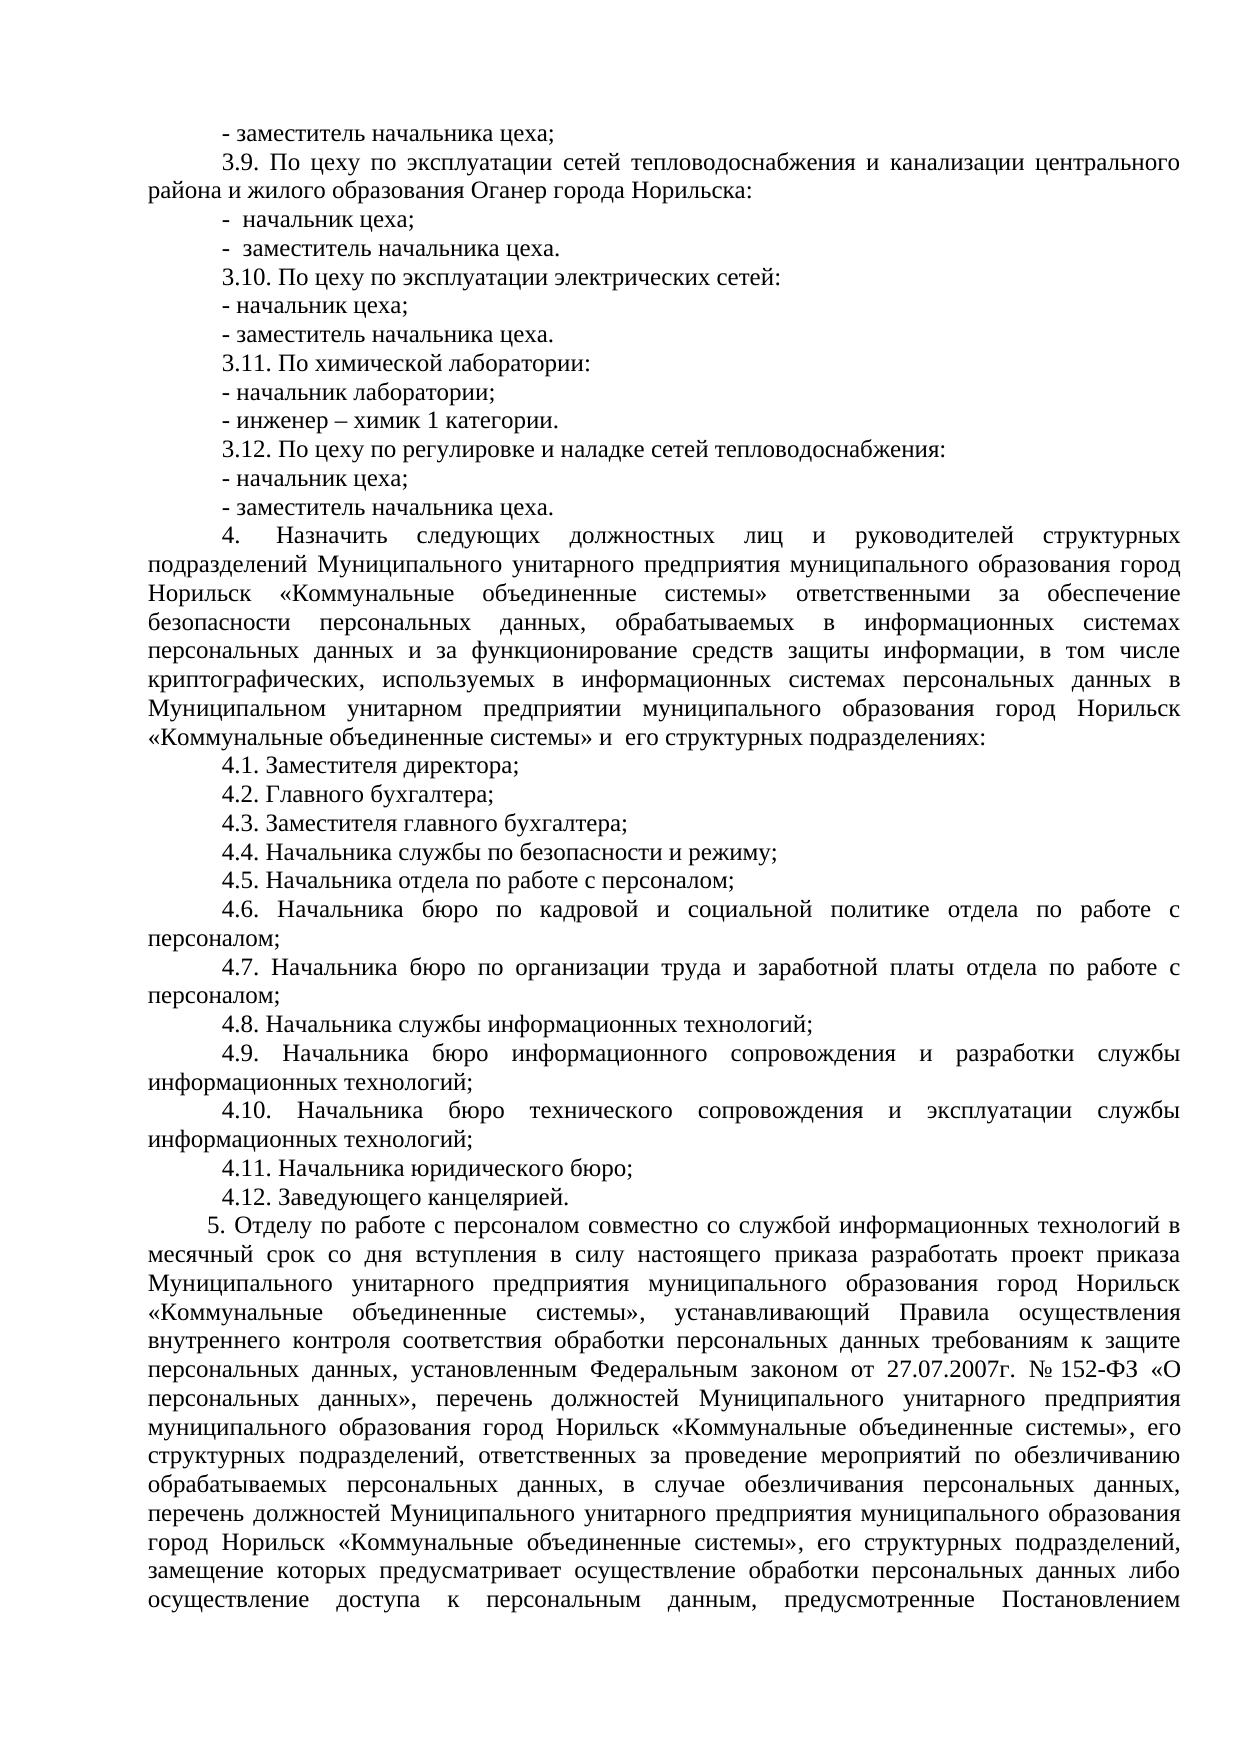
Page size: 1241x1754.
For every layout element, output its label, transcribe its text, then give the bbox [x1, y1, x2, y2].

text - начальник цеха; [148, 291, 1181, 319]
text - начальник лаборатории; [148, 377, 1181, 406]
text 4.8. Начальника службы информационных технологий; [148, 1009, 1181, 1038]
text 4.7. Начальника бюро по организации труда и заработной платы отдела по работе с персоналом; [148, 952, 1181, 1009]
text 3.12. По цеху по регулировке и наладке сетей тепловодоснабжения: [148, 434, 1181, 463]
text 4.11. Начальника юридического бюро; [148, 1153, 1181, 1182]
text 4.10. Начальника бюро технического сопровождения и эксплуатации службы информационных технологий; [148, 1096, 1181, 1153]
text - начальник цеха; [148, 463, 1181, 492]
text - заместитель начальника цеха. [148, 233, 1181, 262]
text 4.2. Главного бухгалтера; [148, 779, 1181, 808]
text - заместитель начальника цеха. [148, 319, 1181, 348]
text 3.11. По химической лаборатории: [148, 348, 1181, 377]
text 4.12. Заведующего канцелярией. [148, 1182, 1181, 1211]
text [148, 1211, 1181, 1613]
text 4.9. Начальника бюро информационного сопровождения и разработки службы информационных технологий; [148, 1038, 1181, 1096]
text - инженер – химик 1 категории. [148, 406, 1181, 434]
text 4. Назначить следующих должностных лиц и руководителей структурных подразделений Муниципального унитарного предприятия муниципального образования город Норильск «Коммунальные объединенные системы» ответственными за обеспечение безопасности персональных данных, обрабатываемых в информационных системах персональных данных и за функционирование средств защиты информации, в том числе криптографических, используемых в информационных системах персональных данных в Муниципальном унитарном предприятии муниципального образования город Норильск «Коммунальные объединенные системы» и его структурных подразделениях: [148, 521, 1181, 751]
text 4.1. Заместителя директора; [148, 751, 1181, 779]
text 4.4. Начальника службы по безопасности и режиму; [148, 837, 1181, 866]
text - заместитель начальника цеха. [148, 492, 1181, 521]
text 3.9. По цеху по эксплуатации сетей тепловодоснабжения и канализации центрального района и жилого образования Оганер города Норильска: [148, 147, 1181, 204]
text 4.3. Заместителя главного бухгалтера; [148, 808, 1181, 837]
text 3.10. По цеху по эксплуатации электрических сетей: [148, 262, 1181, 291]
text - начальник цеха; [148, 204, 1181, 233]
text 4.5. Начальника отдела по работе с персоналом; [148, 866, 1181, 894]
text - заместитель начальника цеха; [148, 118, 1181, 147]
text 4.6. Начальника бюро по кадровой и социальной политике отдела по работе с персоналом; [148, 894, 1181, 952]
